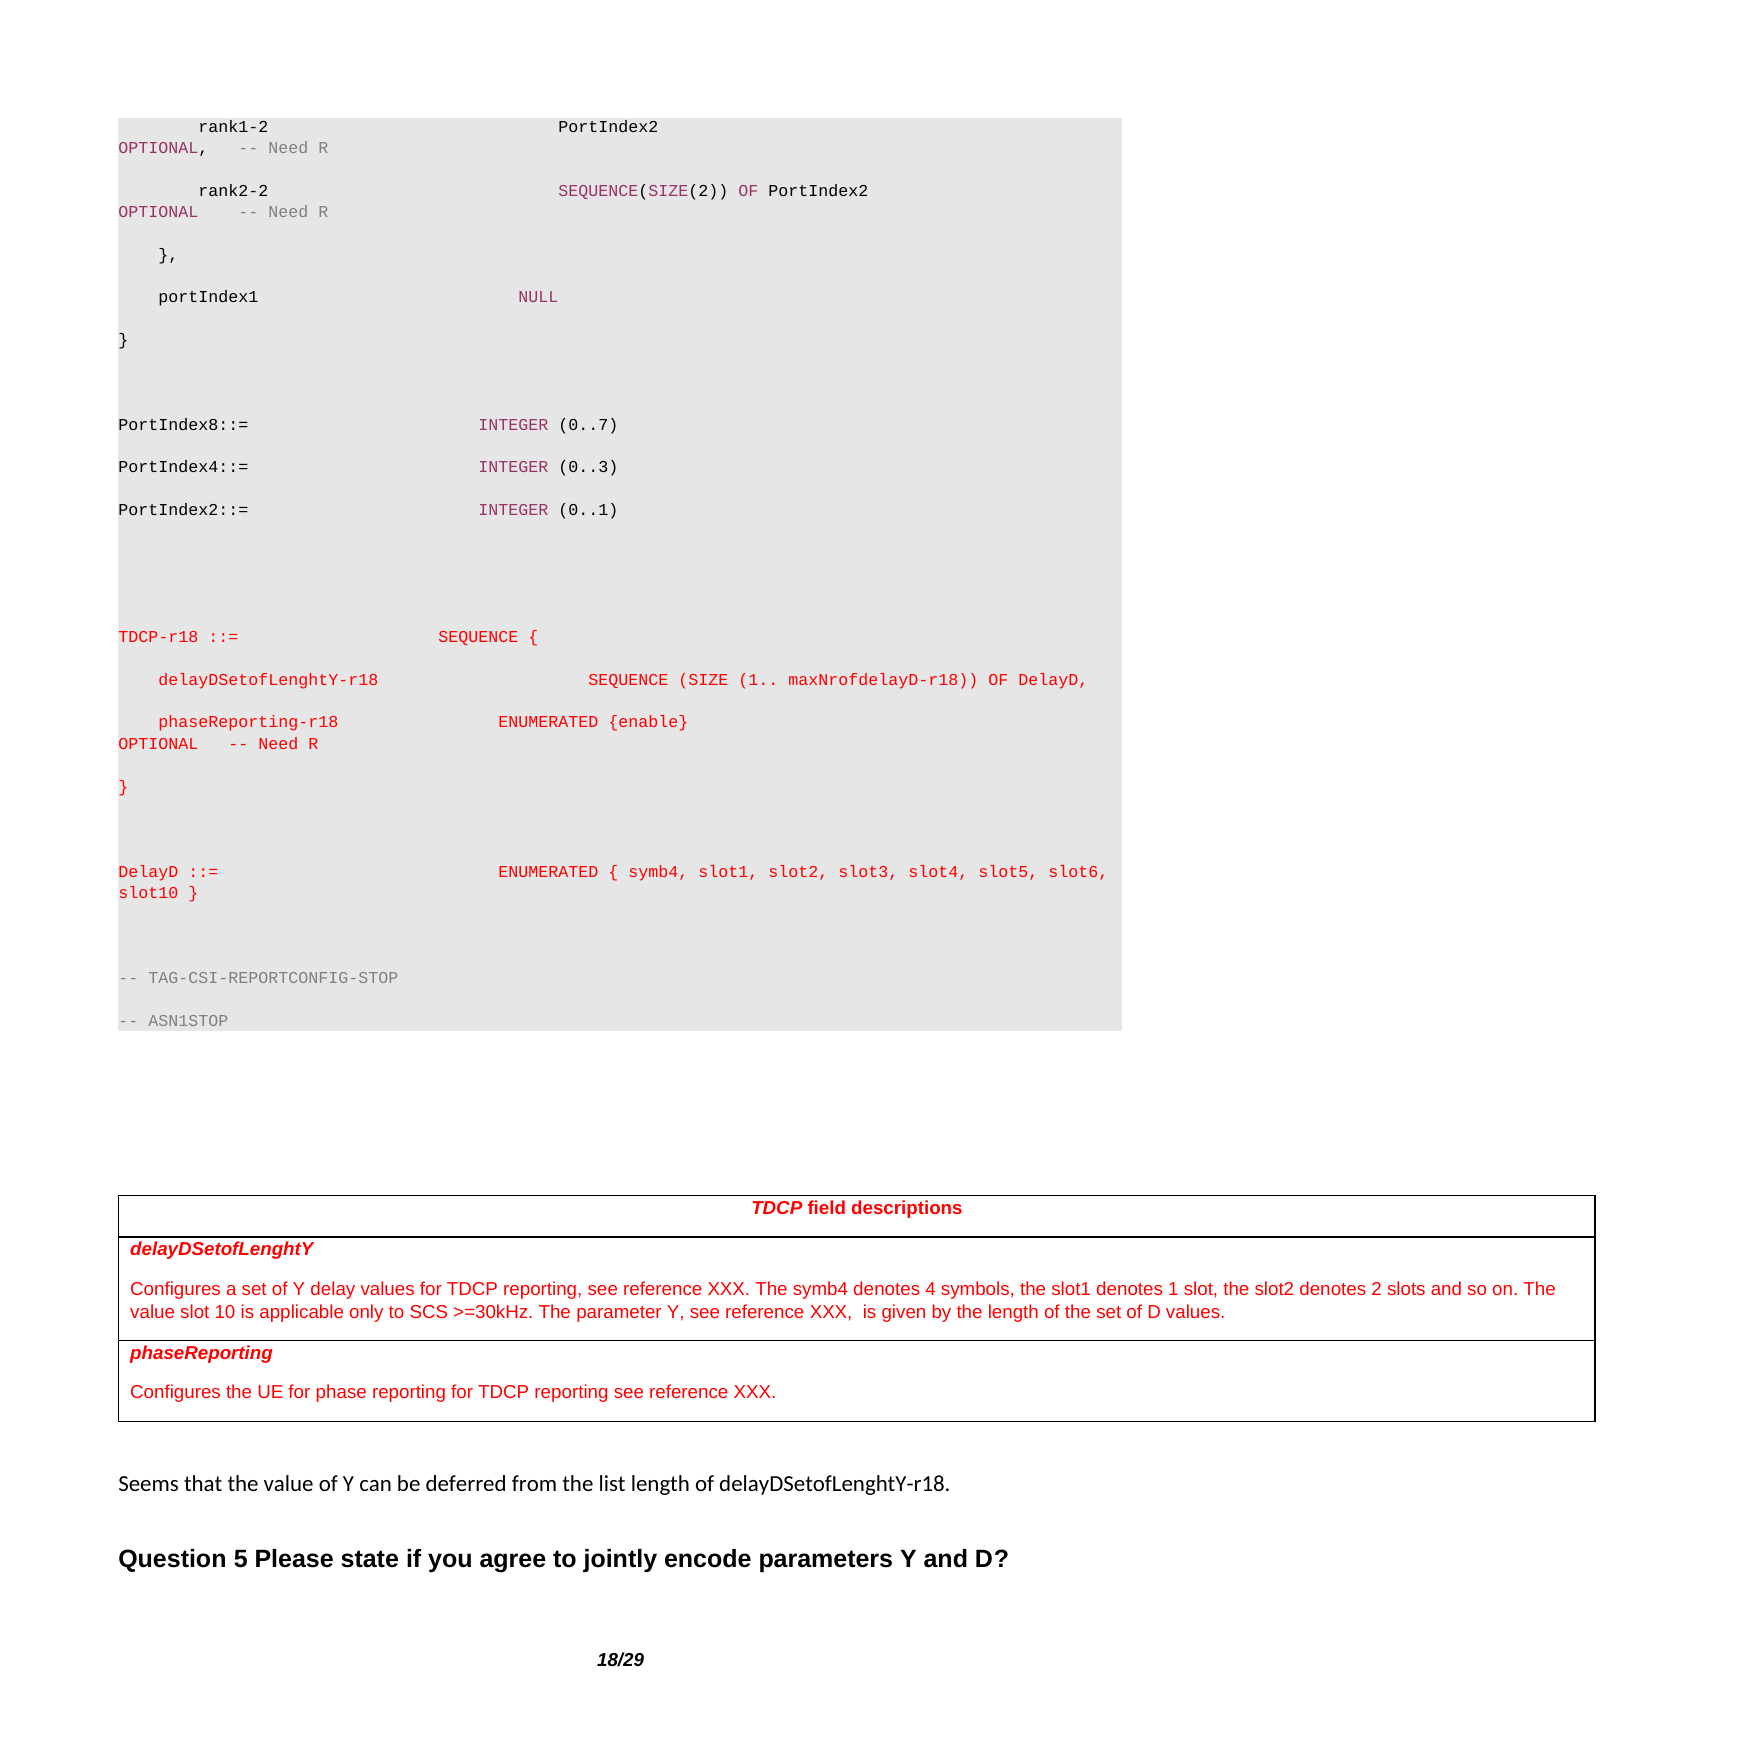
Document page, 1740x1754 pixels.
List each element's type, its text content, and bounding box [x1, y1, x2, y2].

text rank2-2 SEQUENCE(SIZE(2)) OF PortIndex2 OPTIONAL -- Need R [118, 182, 1122, 223]
text PortIndex4::= INTEGER (0..3) [118, 459, 1122, 478]
text TDCP-r18 ::= SEQUENCE { [118, 629, 1122, 648]
text Question 5 Please state if you agree to jointly encode parameters Y and D? [118, 1544, 1122, 1573]
text -- TAG-CSI-REPORTCONFIG-STOP [118, 970, 1122, 989]
text delayDSetofLenghtY-r18 SEQUENCE (SIZE (1.. maxNrofdelayD-r18)) OF DelayD, [118, 671, 1122, 690]
text PortIndex2::= INTEGER (0..1) [118, 501, 1122, 520]
table_header TDCP field descriptions [119, 1196, 1594, 1236]
text portIndex1 NULL [118, 289, 1122, 308]
table_cell phaseReporting Configures the UE for phase reporting for TDCP reporting see reference XXX. [119, 1341, 1594, 1421]
text } [118, 778, 1122, 797]
text phaseReporting-r18 ENUMERATED {enable} OPTIONAL -- Need R [118, 714, 1122, 754]
text -- ASN1STOP [118, 1012, 1122, 1031]
text Seems that the value of Y can be deferred from the list length of delayDSetofLenghtY-r18. [118, 1469, 1122, 1497]
text }, [118, 246, 1122, 265]
text rank1-2 PortIndex2 OPTIONAL, -- Need R [118, 118, 1122, 159]
table_cell delayDSetofLenghtY Configures a set of Y delay values for TDCP reporting, see reference XXX. The symb4 denotes 4 symbols, the slot1 denotes 1 slot, the slot2 denotes 2 slots and so on. The value slot 10 is applicable only to SCS >=30kHz. The parameter Y, see reference XXX, is given by the length of the set of D values. [119, 1238, 1594, 1340]
text DelayD ::= ENUMERATED { symb4, slot1, slot2, slot3, slot4, slot5, slot6, slot10 } [118, 863, 1122, 904]
text PortIndex8::= INTEGER (0..7) [118, 416, 1122, 435]
text } [118, 331, 1122, 350]
